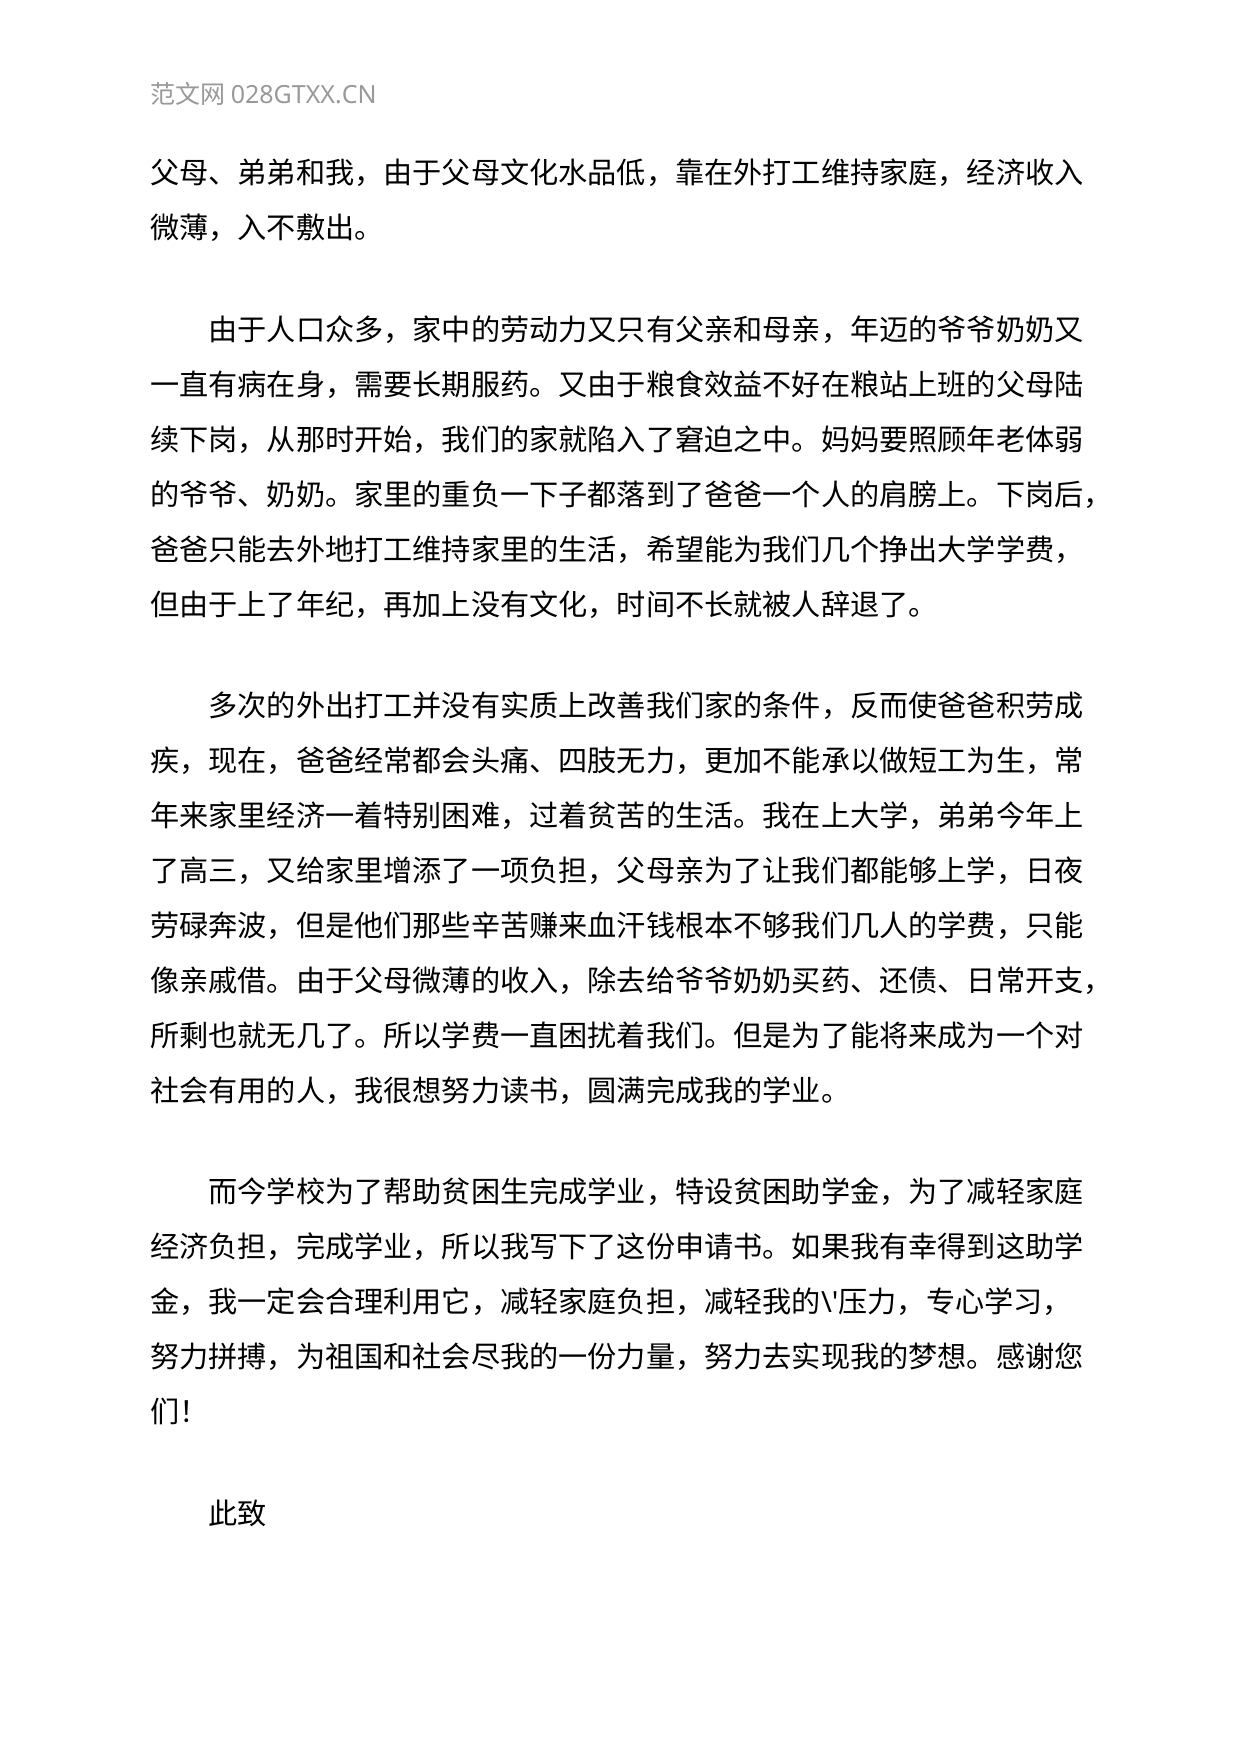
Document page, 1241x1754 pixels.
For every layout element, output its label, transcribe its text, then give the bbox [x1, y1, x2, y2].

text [150, 150, 1090, 247]
text 多次的外出打工并没有实质上改善我们家的条件，反而使爸爸积劳成疾，现在，爸爸经常都会头痛、四肢无力，更加不能承以做短工为生，常年来家里经济一着特别困难，过着贫苦的生活。我在上大学，弟弟今年上了高三，又给家里增添了一项负担，父母亲为了让我们都能够上学，日夜劳碌奔波，但是他们那些辛苦赚来血汗钱根本不够我们几人的学费，只能像亲戚借。由于父母微薄的收入，除去给爷爷奶奶买药、还债、日常开支，所剩也就无几了。所以学费一直困扰着我们。但是为了能将来成为一个对社会有用的人，我很想努力读书，圆满完成我的学业。 [150, 683, 1090, 1109]
text 由于人口众多，家中的劳动力又只有父亲和母亲，年迈的爷爷奶奶又一直有病在身，需要长期服药。又由于粮食效益不好在粮站上班的父母陆续下岗，从那时开始，我们的家就陷入了窘迫之中。妈妈要照顾年老体弱的爷爷、奶奶。家里的重负一下子都落到了爸爸一个人的肩膀上。下岗后，爸爸只能去外地打工维持家里的生活，希望能为我们几个挣出大学学费，但由于上了年纪，再加上没有文化，时间不长就被人辞退了。 [150, 307, 1090, 623]
text 而今学校为了帮助贫困生完成学业，特设贫困助学金，为了减轻家庭经济负担，完成学业，所以我写下了这份申请书。如果我有幸得到这助学金，我一定会合理利用它，减轻家庭负担，减轻我的\'压力，专心学习，努力拼搏，为祖国和社会尽我的一份力量，努力去实现我的梦想。感谢您们！ [150, 1169, 1090, 1431]
text 此致 [150, 1490, 1090, 1533]
